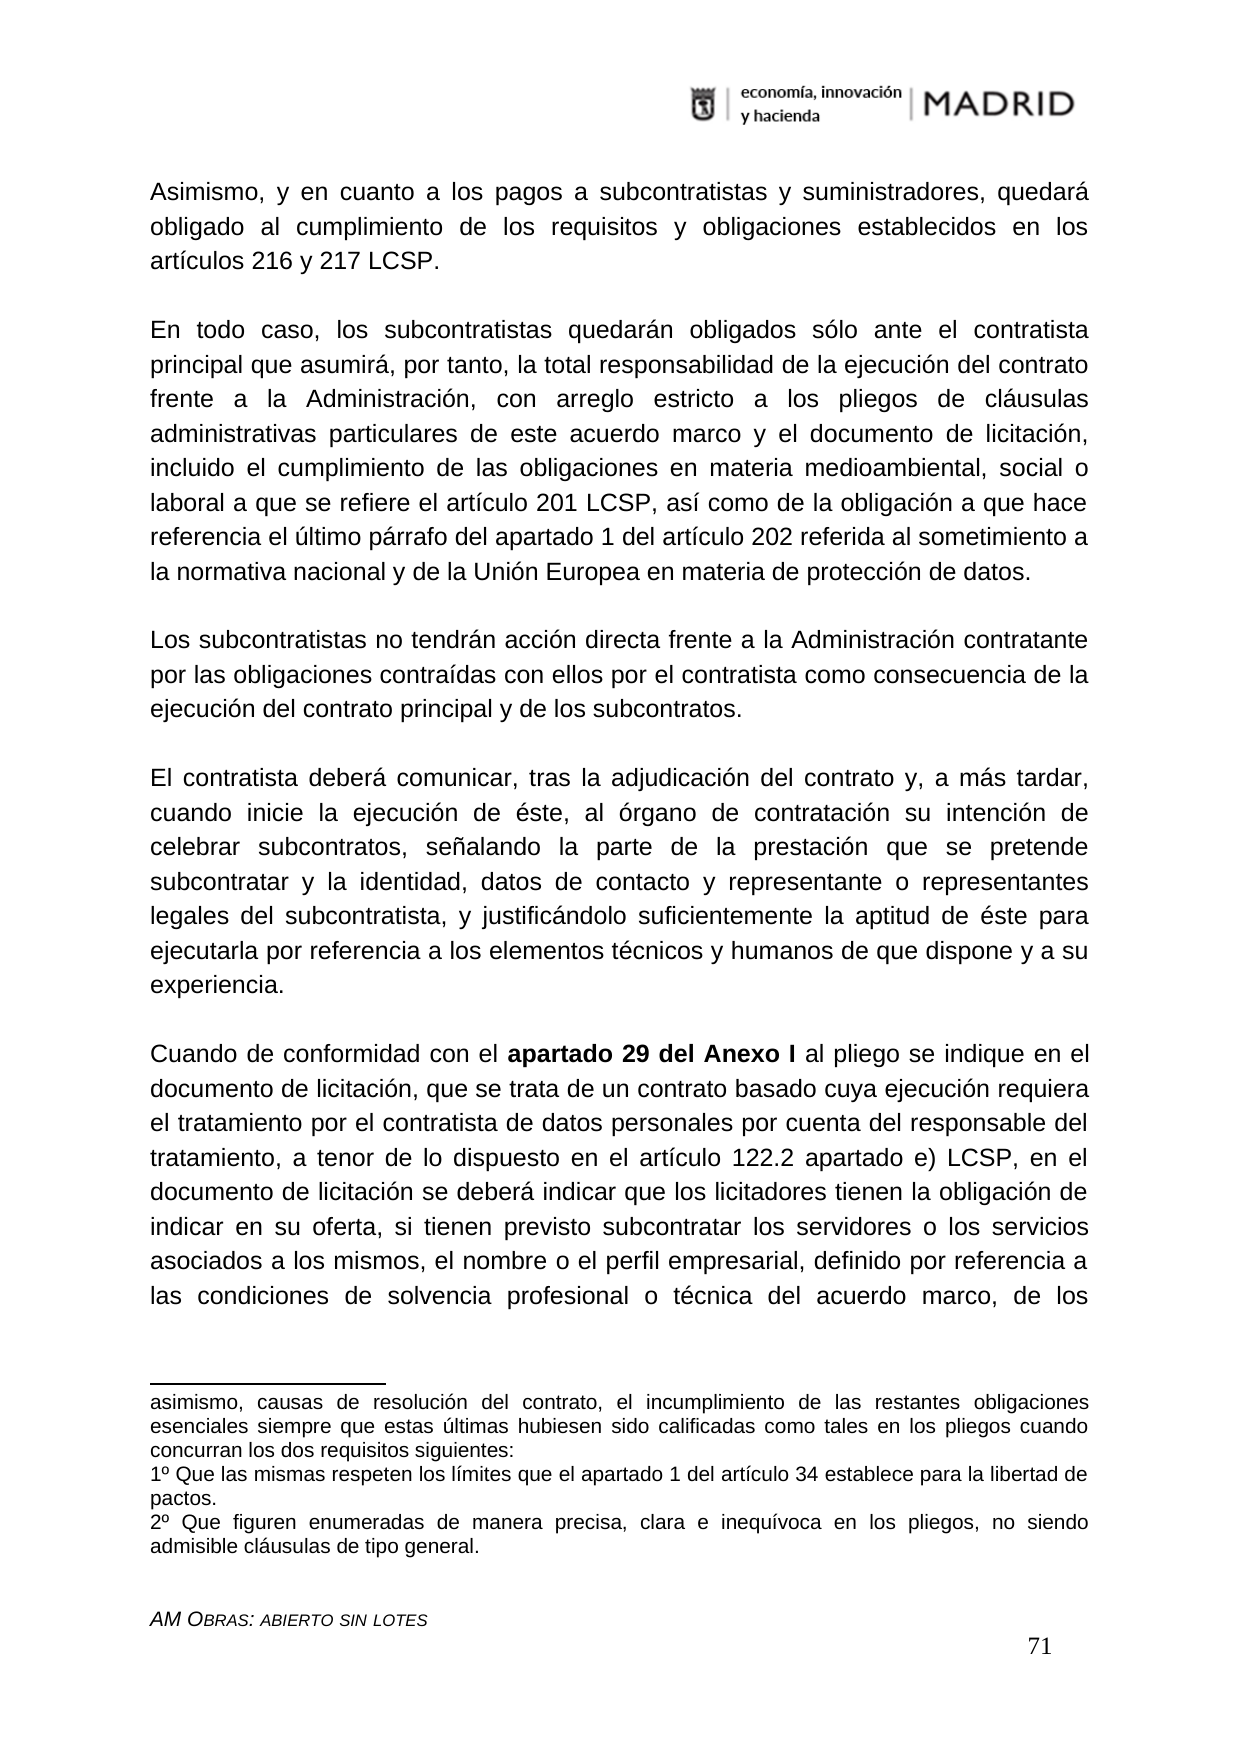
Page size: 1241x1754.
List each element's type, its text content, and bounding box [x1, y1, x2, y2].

text Asimismo, y en cuanto a los pagos a subcontratistas y suministradores, quedará obligado al cumplimiento de los requisitos y obligaciones establecidos en los artículos 216 y 217 LCSP. [150, 177, 1090, 275]
text Los subcontratistas no tendrán acción directa frente a contratante por las obligaciones contraídas con ellos por el contratista como consecuencia de la ejecución del contrato principal y de los subcontratos. [150, 626, 1090, 723]
text En todo caso, los subcontratistas quedarán obligados sólo ante el contratista principal que asumirá, por tanto, la total responsabilidad de la ejecución del contrato frente a , con arreglo estricto a los pliegos de cláusulas administrativas particulares de este acuerdo marco y el documento de licitación, incluido el cumplimiento de las obligaciones en materia medioambiental, social o laboral a que se refiere el artículo 201 LCSP, así como de la obligación a que hace referencia el último párrafo del apartado 1 del artículo 202 referida al sometimiento a la normativa nacional y de la Unión Europea en materia de protección de datos. [150, 315, 1090, 585]
text El contratista deberá comunicar, tras la adjudicación del contrato y, a más tardar, cuando inicie la ejecución de éste, al órgano de contratación su intención de celebrar subcontratos, señalando la parte de la prestación que se pretende subcontratar y la identidad, datos de contacto y representante o representantes legales del subcontratista, y justificándolo suficientemente la aptitud de éste para ejecutarla por referencia a los elementos técnicos y humanos de que dispone y a su experiencia. [150, 763, 1090, 999]
picture [670, 75, 1091, 142]
